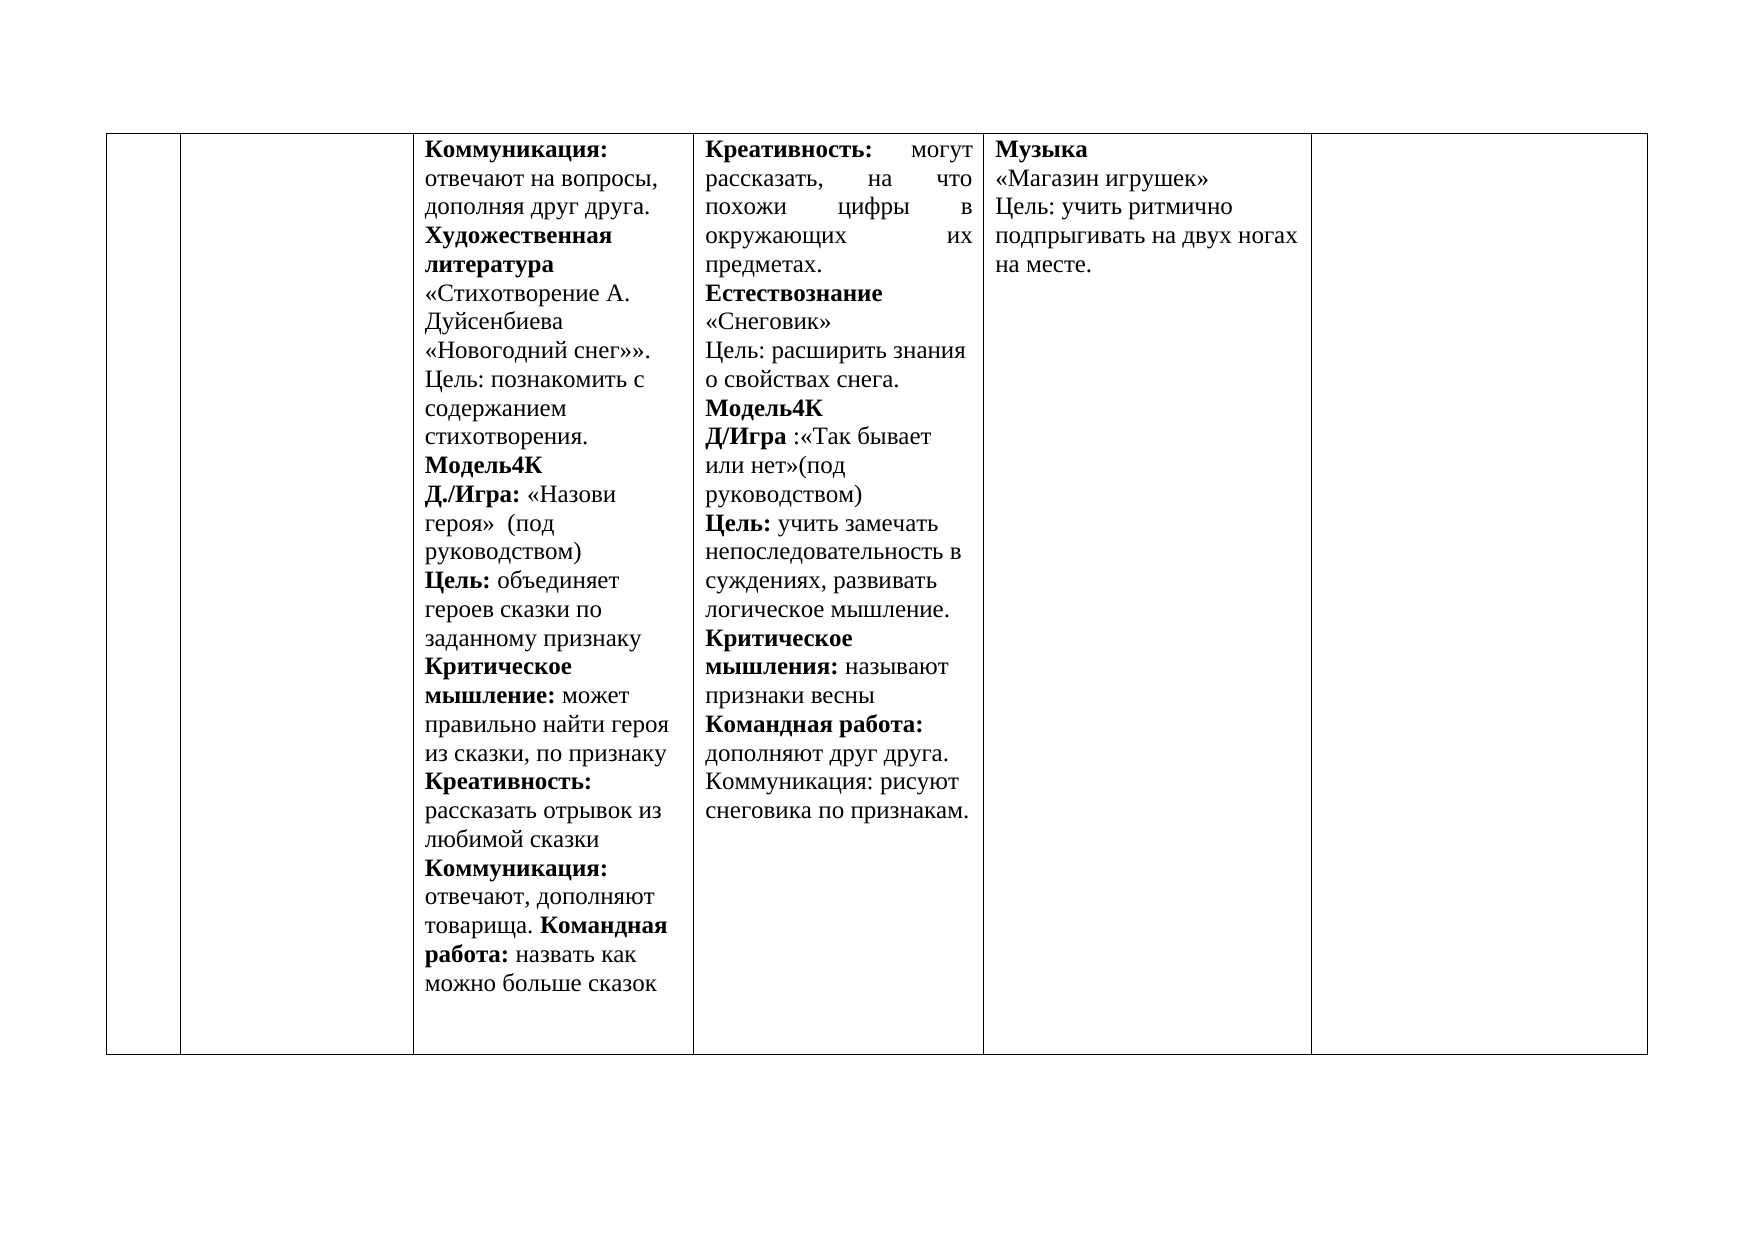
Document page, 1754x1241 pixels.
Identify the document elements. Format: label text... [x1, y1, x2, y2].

table_cell [1312, 134, 1647, 1054]
table_cell Коммуникация: отвечают на вопросы, дополняя друг друга. Художественная литература «Стихотворение А. Дуйсенбиева «Новогодний снег»». Цель: познакомить с содержанием стихотворения. Модель4К Д./Игра: «Назови героя» (под руководством) Цель: объединяет героев сказки по заданному признаку Критическое мышление: может правильно найти героя из сказки, по признаку Креативность: рассказать отрывок из любимой сказки Коммуникация: отвечают, дополняют товарища. Командная работа: назвать как можно больше сказок [414, 134, 693, 1054]
table_cell Музыка «Магазин игрушек» Цель: учить ритмично подпрыгивать на двух ногах на месте. [984, 134, 1311, 1054]
table_cell [107, 134, 180, 1054]
table_cell Креативность: могут рассказать, на что похожи цифры в окружающих их предметах. Естествознание «Снеговик» Цель: расширить знания о свойствах снега. Модель4К Д/Игра :«Так бывает или нет»(под руководством) Цель: учить замечать непоследовательность в суждениях, развивать логическое мышление. Критическое мышления: называют признаки весны Командная работа: дополняют друг друга. Коммуникация: рисуют снеговика по признакам. [694, 134, 983, 1054]
table_cell [181, 134, 413, 1054]
